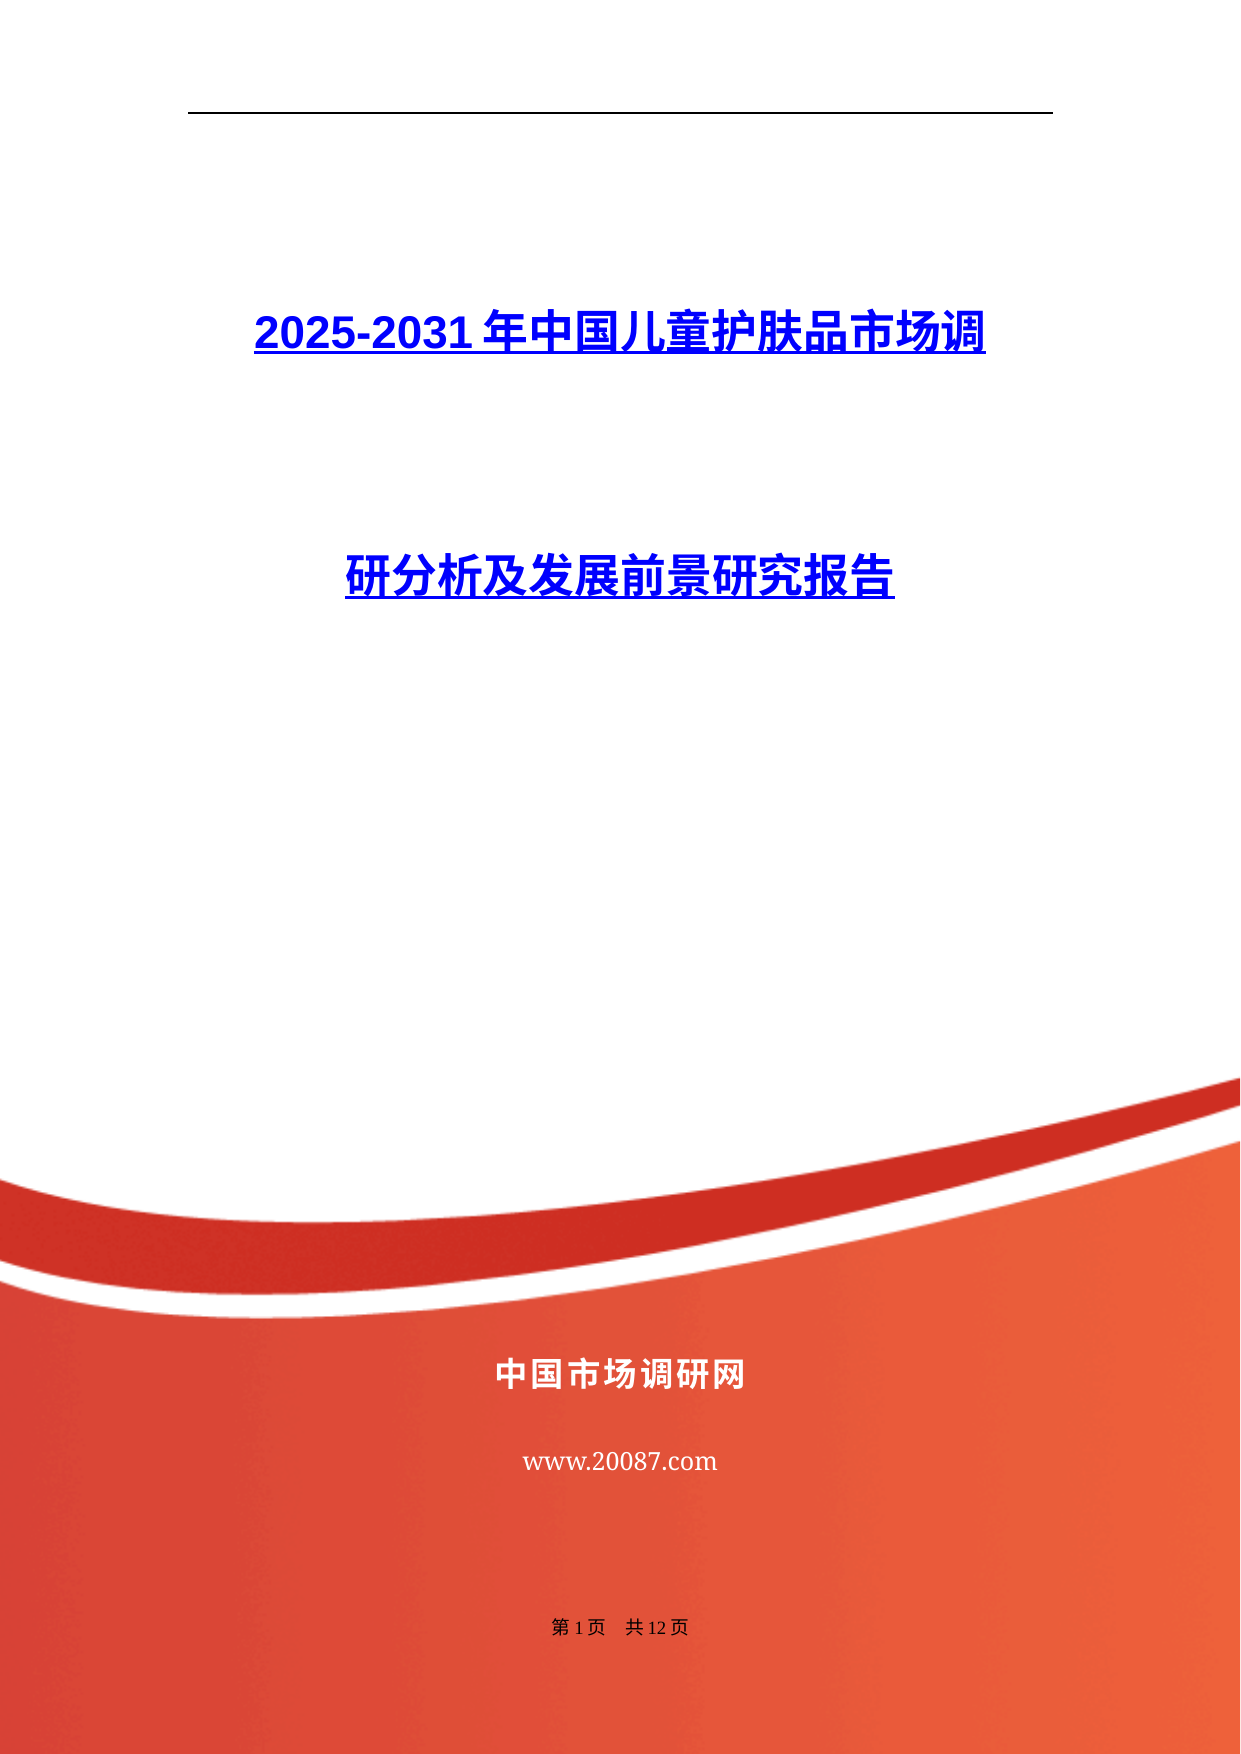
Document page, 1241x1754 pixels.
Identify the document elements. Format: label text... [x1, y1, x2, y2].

picture [0, 1006, 1241, 1754]
subtitle 中国市场调研网 [187, 1339, 1053, 1404]
text www.20087.com [187, 1428, 1053, 1493]
table_header 2025-2031年中国儿童护肤品市场调研分析及发展前景研究报告 [188, 207, 1053, 773]
